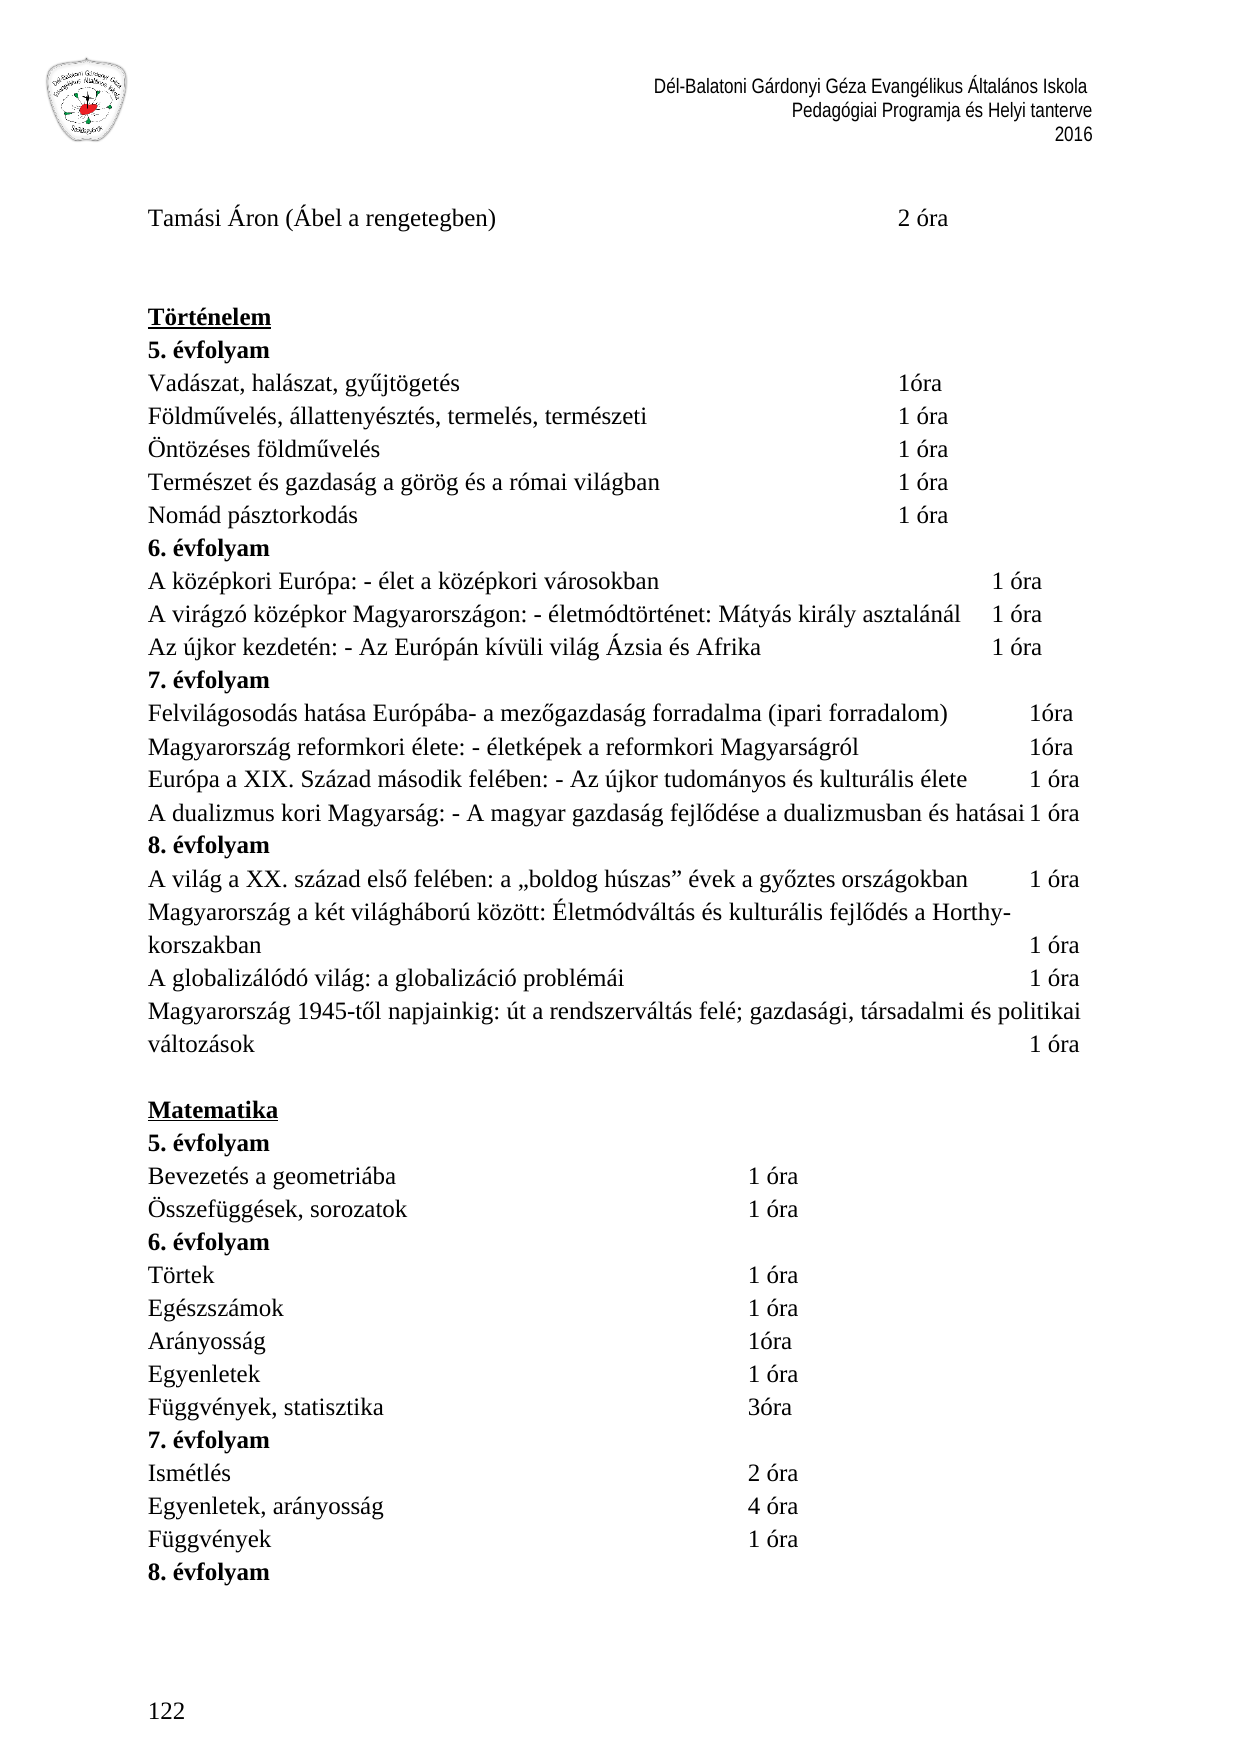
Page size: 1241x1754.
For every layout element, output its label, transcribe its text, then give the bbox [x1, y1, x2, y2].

text 6. évfolyam [148, 533, 1092, 562]
text Törtek 1 óra [148, 1260, 1092, 1289]
text Magyarország 1945-től napjainkig: út a rendszerváltás felé; gazdasági, társadalmi és politikai változások 1 óra [148, 996, 1092, 1057]
text A világ a XX. század első felében: a „boldog húszas” évek a győztes országokban 1 óra [148, 864, 1092, 892]
text A középkori Európa: - élet a középkori városokban 1 óra [148, 566, 1092, 595]
text A virágzó középkor Magyarországon: - életmódtörténet: Mátyás király asztalánál 1 óra [148, 599, 1092, 628]
text 7. évfolyam [148, 1425, 1092, 1454]
text Magyarország reformkori élete: - életképek a reformkori Magyarságról 1óra [148, 732, 1092, 760]
text A dualizmus kori Magyarság: - A magyar gazdaság fejlődése a dualizmusban és hatásai 1 óra [148, 798, 1092, 826]
text Egyenletek, arányosság 4 óra [148, 1491, 1092, 1520]
text Arányosság 1óra [148, 1326, 1092, 1355]
text Összefüggések, sorozatok 1 óra [148, 1194, 1092, 1223]
text Egészszámok 1 óra [148, 1293, 1092, 1322]
text Természet és gazdaság a görög és a római világban 1 óra [148, 467, 1092, 496]
text 7. évfolyam [148, 666, 1092, 694]
text 8. évfolyam [148, 1557, 1092, 1586]
picture [43, 53, 129, 145]
text Európa a XIX. Század második felében: - Az újkor tudományos és kulturális élete 1 óra [148, 764, 1092, 793]
text Vadászat, halászat, gyűjtögetés 1óra [148, 368, 1092, 397]
text Az újkor kezdetén: - Az Európán kívüli világ Ázsia és Afrika 1 óra [148, 632, 1092, 661]
text 8. évfolyam [148, 831, 1092, 859]
text A globalizálódó világ: a globalizáció problémái 1 óra [148, 963, 1092, 991]
text Ismétlés 2 óra [148, 1458, 1092, 1487]
text Függvények, statisztika 3óra [148, 1392, 1092, 1421]
text Nomád pásztorkodás 1 óra [148, 500, 1092, 529]
text Öntözéses földművelés 1 óra [148, 434, 1092, 463]
text Felvilágosodás hatása Európába- a mezőgazdaság forradalma (ipari forradalom) 1óra [148, 698, 1092, 727]
text 6. évfolyam [148, 1227, 1092, 1256]
text Függvények 1 óra [148, 1524, 1092, 1553]
text Földművelés, állattenyésztés, termelés, természeti 1 óra [148, 401, 1092, 430]
text Bevezetés a geometriába 1 óra [148, 1161, 1092, 1189]
text Egyenletek 1 óra [148, 1359, 1092, 1388]
text 5. évfolyam [148, 335, 1092, 364]
text Tamási Áron (Ábel a rengetegben) 2 óra [148, 203, 1092, 232]
text Magyarország a két világháború között: Életmódváltás és kulturális fejlődés a Horthy- korszakban 1 óra [148, 897, 1092, 958]
text Matematika [148, 1095, 1092, 1123]
text Történelem [148, 302, 1092, 331]
text 5. évfolyam [148, 1128, 1092, 1157]
